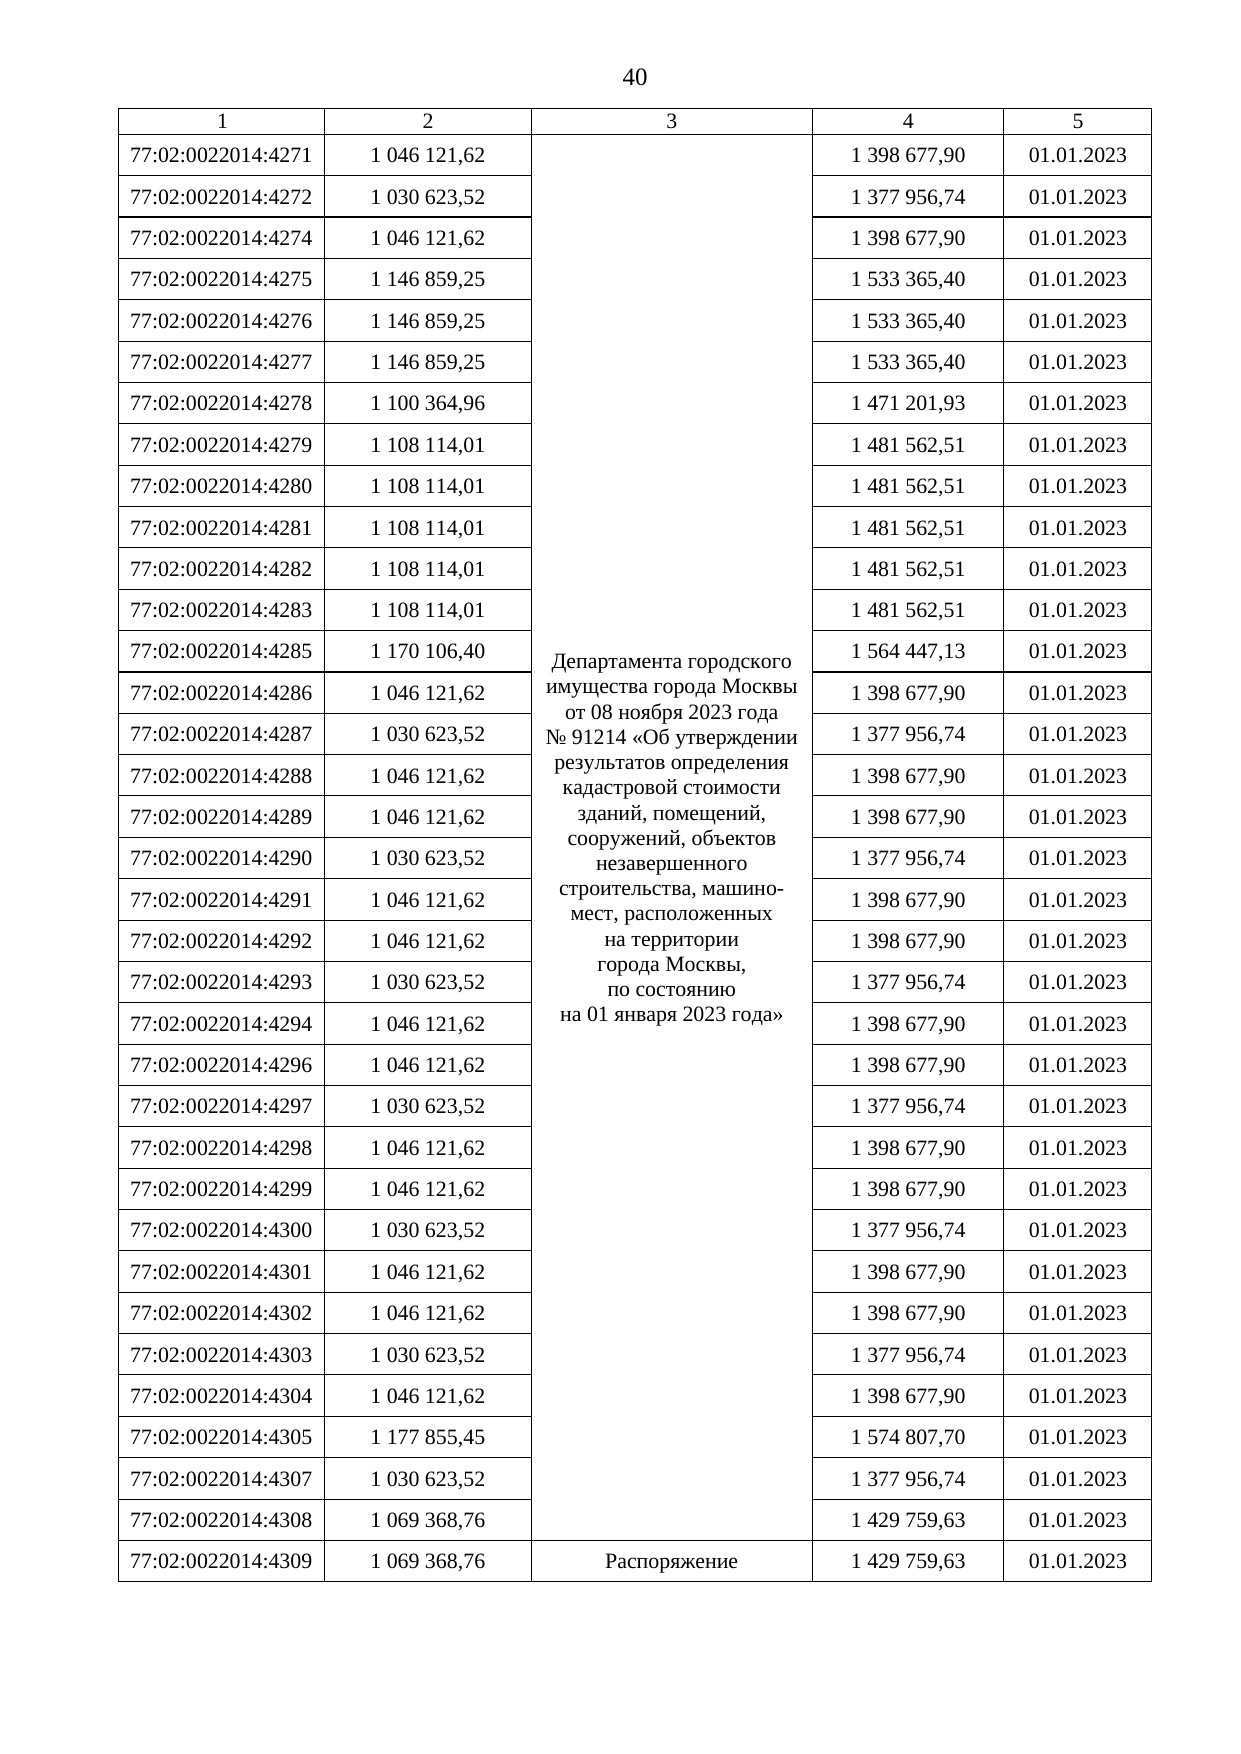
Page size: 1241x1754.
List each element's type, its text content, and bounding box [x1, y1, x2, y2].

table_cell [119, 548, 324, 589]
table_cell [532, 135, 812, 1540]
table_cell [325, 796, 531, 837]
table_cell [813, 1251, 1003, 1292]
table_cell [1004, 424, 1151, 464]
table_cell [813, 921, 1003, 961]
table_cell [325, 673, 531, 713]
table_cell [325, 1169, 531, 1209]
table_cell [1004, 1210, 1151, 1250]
table_header 2 [325, 109, 531, 134]
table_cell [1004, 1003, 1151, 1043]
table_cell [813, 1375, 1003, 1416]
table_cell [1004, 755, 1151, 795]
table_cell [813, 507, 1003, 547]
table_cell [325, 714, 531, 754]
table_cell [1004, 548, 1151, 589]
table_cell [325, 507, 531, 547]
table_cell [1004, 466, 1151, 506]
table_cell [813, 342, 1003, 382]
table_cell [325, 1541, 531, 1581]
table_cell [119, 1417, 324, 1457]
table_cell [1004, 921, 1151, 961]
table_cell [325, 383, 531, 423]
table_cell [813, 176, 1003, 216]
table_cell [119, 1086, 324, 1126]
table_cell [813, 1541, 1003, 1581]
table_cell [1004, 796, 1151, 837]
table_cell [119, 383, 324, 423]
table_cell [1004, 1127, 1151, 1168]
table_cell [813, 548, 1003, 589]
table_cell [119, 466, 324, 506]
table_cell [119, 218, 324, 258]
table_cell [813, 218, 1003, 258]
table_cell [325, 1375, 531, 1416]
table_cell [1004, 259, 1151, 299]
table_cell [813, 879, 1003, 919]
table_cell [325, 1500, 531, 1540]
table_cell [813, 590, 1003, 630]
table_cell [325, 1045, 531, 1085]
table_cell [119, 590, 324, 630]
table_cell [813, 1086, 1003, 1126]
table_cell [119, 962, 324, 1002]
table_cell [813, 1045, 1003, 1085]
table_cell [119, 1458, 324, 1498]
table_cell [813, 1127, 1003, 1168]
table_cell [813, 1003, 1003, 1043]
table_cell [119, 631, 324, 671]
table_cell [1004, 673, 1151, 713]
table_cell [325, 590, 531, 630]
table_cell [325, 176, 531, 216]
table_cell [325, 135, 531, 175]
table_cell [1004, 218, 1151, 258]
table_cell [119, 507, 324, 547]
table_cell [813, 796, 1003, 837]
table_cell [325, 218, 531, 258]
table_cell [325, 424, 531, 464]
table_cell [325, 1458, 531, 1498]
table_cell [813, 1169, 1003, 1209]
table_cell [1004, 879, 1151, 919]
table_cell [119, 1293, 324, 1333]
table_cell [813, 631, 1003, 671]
table_header 4 [813, 109, 1003, 134]
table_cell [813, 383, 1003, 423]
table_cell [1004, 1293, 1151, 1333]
table_header 5 [1004, 109, 1151, 134]
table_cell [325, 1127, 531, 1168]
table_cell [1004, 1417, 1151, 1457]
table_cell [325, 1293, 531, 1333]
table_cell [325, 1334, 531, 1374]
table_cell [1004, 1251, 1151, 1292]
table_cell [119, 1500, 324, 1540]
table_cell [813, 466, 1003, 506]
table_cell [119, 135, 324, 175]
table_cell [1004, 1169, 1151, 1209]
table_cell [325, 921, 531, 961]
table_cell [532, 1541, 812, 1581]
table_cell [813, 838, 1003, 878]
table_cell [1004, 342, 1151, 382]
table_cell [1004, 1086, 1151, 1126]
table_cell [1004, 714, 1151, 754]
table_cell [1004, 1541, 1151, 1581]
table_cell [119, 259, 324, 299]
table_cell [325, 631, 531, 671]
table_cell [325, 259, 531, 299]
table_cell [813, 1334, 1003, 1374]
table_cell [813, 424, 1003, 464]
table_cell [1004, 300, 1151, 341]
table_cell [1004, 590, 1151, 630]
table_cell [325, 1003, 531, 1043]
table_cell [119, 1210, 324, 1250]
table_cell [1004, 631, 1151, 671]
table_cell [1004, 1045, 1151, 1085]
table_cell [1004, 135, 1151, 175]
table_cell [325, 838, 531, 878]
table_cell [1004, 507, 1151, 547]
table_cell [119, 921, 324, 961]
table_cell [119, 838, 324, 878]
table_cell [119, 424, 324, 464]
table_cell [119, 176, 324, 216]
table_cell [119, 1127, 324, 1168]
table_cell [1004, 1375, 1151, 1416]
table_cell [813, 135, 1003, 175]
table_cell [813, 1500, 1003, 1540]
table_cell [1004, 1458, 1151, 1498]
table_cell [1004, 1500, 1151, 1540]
table_header 1 [119, 109, 324, 134]
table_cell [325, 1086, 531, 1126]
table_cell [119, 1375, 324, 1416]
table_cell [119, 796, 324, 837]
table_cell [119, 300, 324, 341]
table_header 3 [532, 109, 812, 134]
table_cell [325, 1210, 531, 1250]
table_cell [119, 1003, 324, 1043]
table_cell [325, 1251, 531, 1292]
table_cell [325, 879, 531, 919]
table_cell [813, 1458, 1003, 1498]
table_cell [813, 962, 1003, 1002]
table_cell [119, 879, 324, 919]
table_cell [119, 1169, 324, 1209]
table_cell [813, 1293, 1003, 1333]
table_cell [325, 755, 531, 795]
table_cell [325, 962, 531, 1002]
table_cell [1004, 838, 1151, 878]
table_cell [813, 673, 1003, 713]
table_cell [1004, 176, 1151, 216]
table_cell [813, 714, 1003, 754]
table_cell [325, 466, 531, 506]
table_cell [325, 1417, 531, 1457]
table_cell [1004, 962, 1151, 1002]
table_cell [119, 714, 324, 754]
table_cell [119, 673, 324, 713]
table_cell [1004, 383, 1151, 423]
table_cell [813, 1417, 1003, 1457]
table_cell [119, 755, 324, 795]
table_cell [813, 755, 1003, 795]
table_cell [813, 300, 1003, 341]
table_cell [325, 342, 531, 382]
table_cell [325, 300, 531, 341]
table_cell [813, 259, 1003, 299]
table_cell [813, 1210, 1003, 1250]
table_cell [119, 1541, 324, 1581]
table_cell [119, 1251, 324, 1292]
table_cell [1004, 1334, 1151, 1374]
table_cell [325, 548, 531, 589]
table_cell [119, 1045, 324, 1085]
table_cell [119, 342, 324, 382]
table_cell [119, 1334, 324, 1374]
